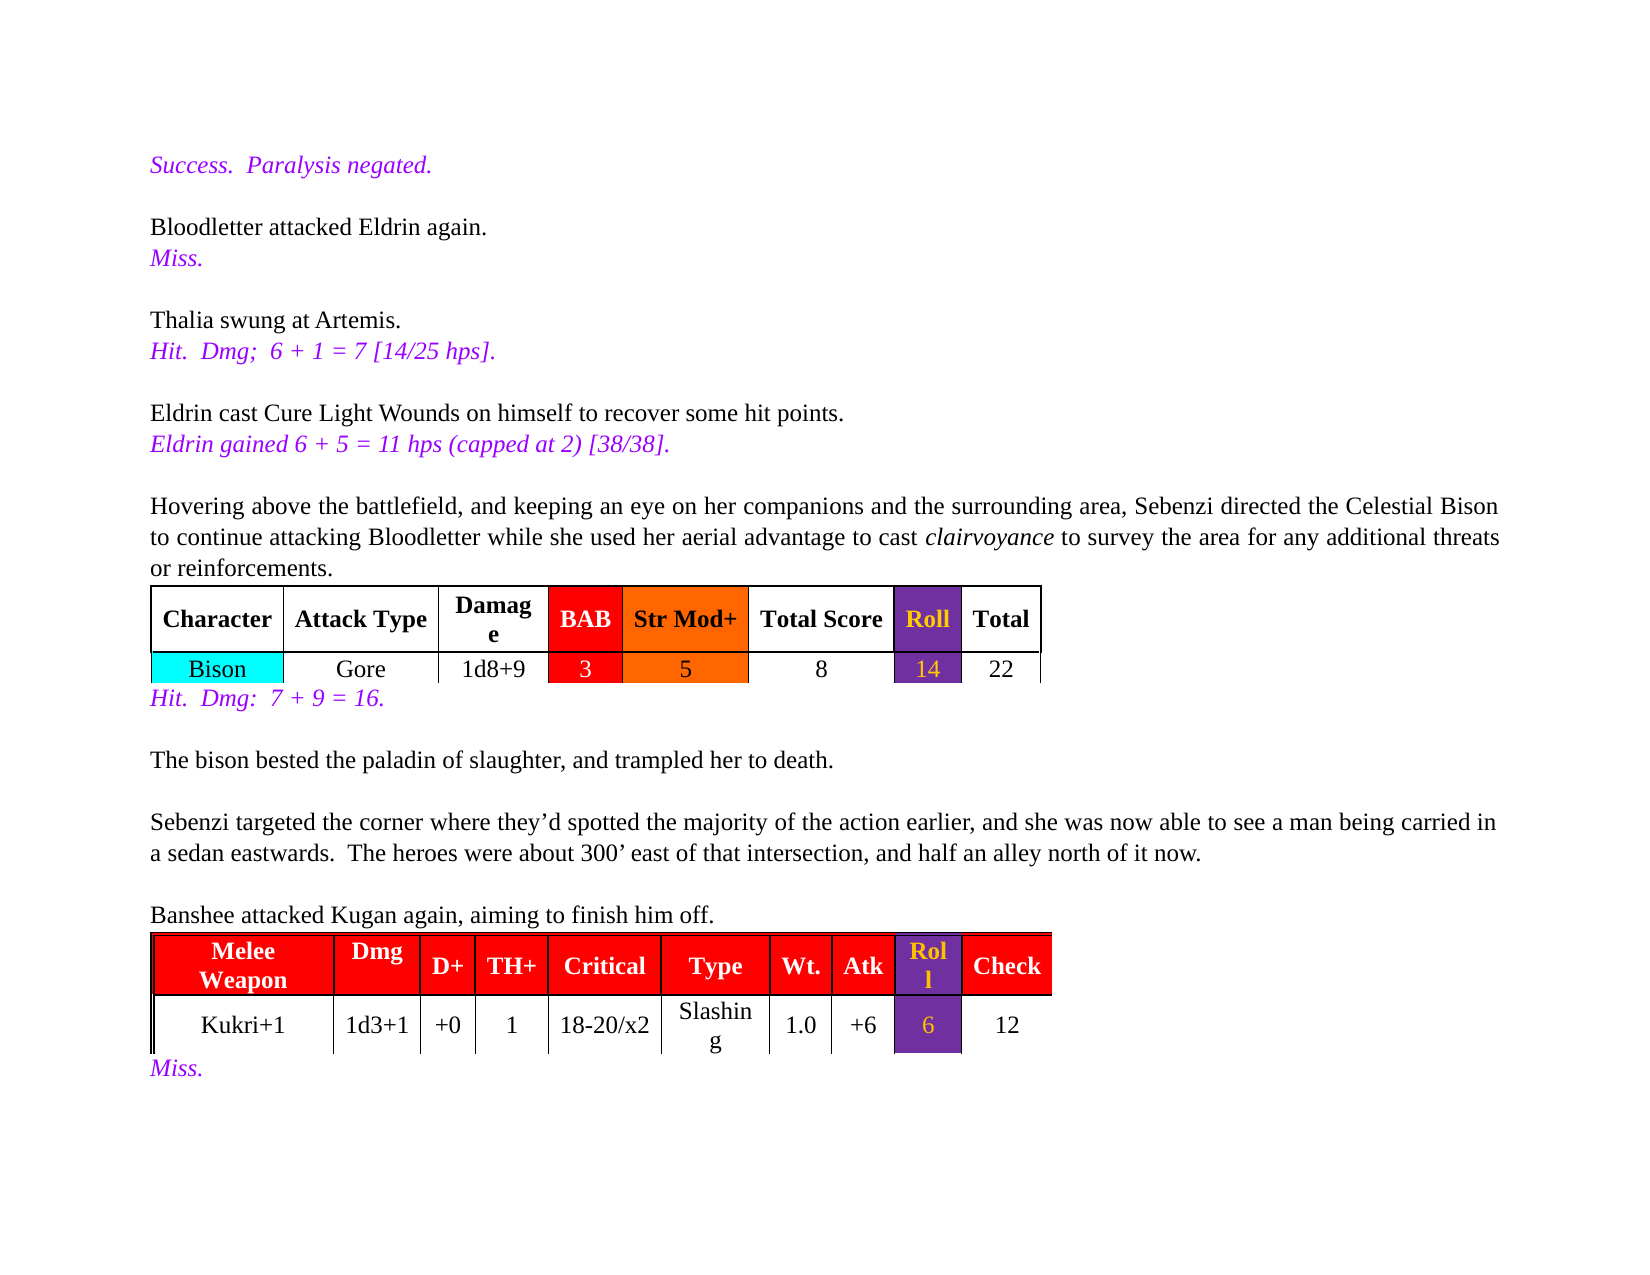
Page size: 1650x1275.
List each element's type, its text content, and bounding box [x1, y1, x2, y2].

table_cell Slashing [662, 996, 769, 1053]
text Banshee attacked Kugan again, aiming to finish him off. [150, 901, 1500, 929]
table_header Check [963, 936, 1052, 994]
table_header BAB [549, 587, 622, 651]
text Hit. Dmg; 6 + 1 = 7 [14/25 hps]. [150, 336, 1500, 365]
text Eldrin gained 6 + 5 = 11 hps (capped at 2) [38/38]. [150, 429, 1500, 458]
table_header Critical [549, 936, 660, 994]
table_header TH+ [476, 936, 547, 994]
text Bloodletter attacked Eldrin again. [150, 212, 1500, 241]
table_header Roll [895, 587, 961, 651]
text Hovering above the battlefield, and keeping an eye on her companions and the surrounding area, Sebenzi directed the Celestial Bison to continue attacking Bloodletter while she used her aerial advantage to cast clairvoyance to survey the area for any additional threats or reinforcements. [150, 491, 1500, 582]
table_cell 5 [623, 653, 748, 683]
text Eldrin cast Cure Light Wounds on himself to recover some hit points. [150, 398, 1500, 427]
table_cell Gore [284, 653, 438, 683]
table_header Type [662, 936, 769, 994]
table_cell 3 [549, 653, 622, 683]
text Success. Paralysis negated. [150, 150, 1500, 179]
table_header Attack Type [284, 587, 438, 651]
table_header Wt. [771, 936, 831, 994]
table_cell 8 [749, 653, 894, 683]
text Thalia swung at Artemis. [150, 305, 1500, 334]
table_header Total Score [749, 587, 893, 651]
text Miss. [150, 1053, 1500, 1082]
table_cell 1d3+1 [334, 996, 420, 1053]
table_header Damage [439, 587, 548, 651]
table_header Atk [833, 936, 894, 994]
table_cell 1 [476, 996, 548, 1053]
table_header Dmg [335, 936, 419, 994]
text Hit. Dmg: 7 + 9 = 16. [150, 683, 1500, 712]
table_cell +0 [421, 996, 475, 1053]
table_cell 6 [895, 996, 961, 1053]
table_cell 1d8+9 [439, 653, 548, 683]
table_cell 1.0 [770, 996, 831, 1053]
table_cell 14 [895, 653, 961, 683]
table_cell 22 [962, 651, 1040, 683]
text Miss. [150, 243, 1500, 272]
table_header Roll [896, 936, 961, 994]
table_header D+ [421, 936, 474, 994]
table_cell 18-20/x2 [549, 996, 661, 1053]
table_header Total [962, 587, 1040, 651]
table_cell 12 [962, 996, 1052, 1053]
table_header Melee Weapon [155, 936, 333, 994]
table_header Str Mod+ [623, 587, 748, 651]
table_cell Kukri+1 [155, 996, 333, 1053]
table_header Character [152, 587, 283, 651]
text The bison bested the paladin of slaughter, and trampled her to death. [150, 745, 1500, 774]
text Sebenzi targeted the corner where they’d spotted the majority of the action earlier, and she was now able to see a man being carried in a sedan eastwards. The heroes were about 300’ east of that intersection, and half an alley north of it now. [150, 807, 1500, 867]
table_cell +6 [832, 996, 894, 1053]
table_cell Bison [152, 652, 283, 683]
